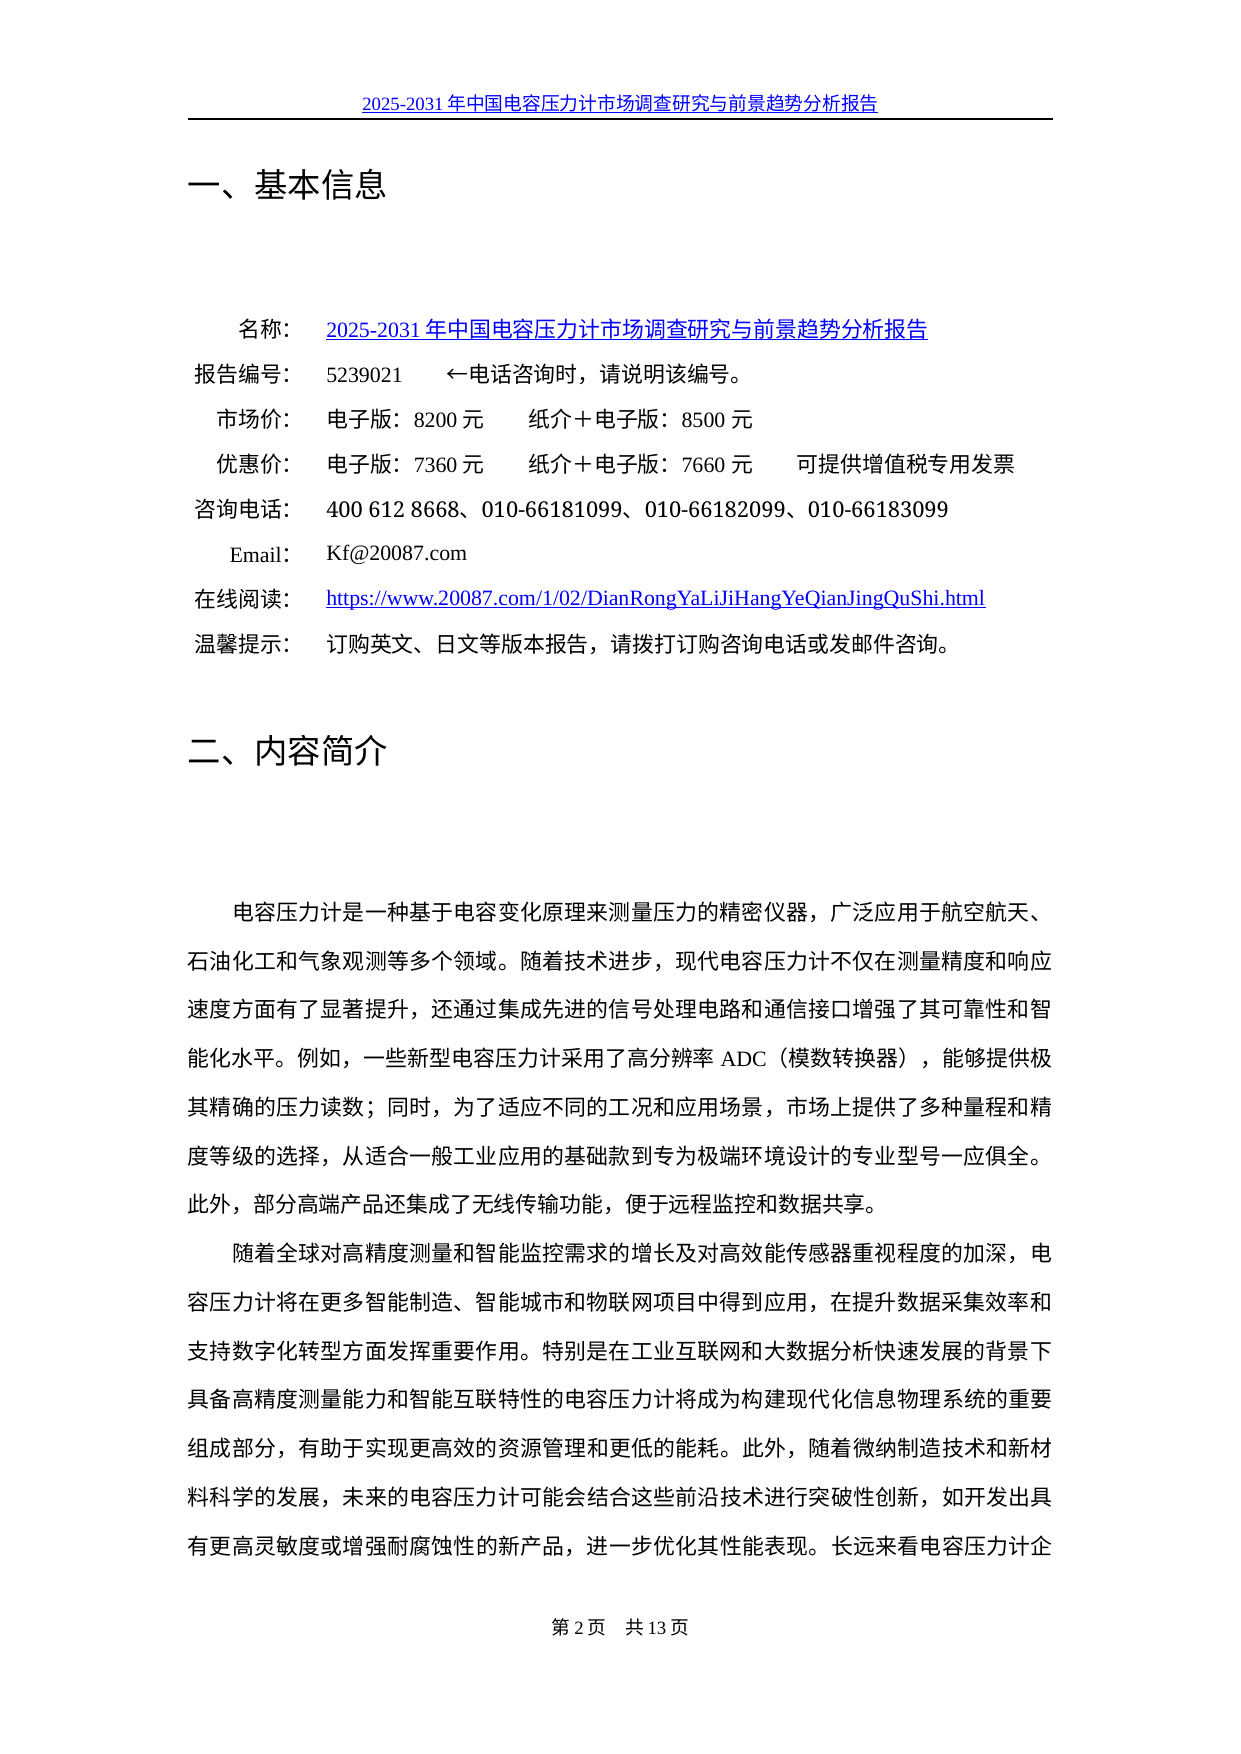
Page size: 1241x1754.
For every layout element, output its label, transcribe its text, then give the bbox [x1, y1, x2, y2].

table_cell Email： [167, 537, 315, 582]
table_cell 电子版：8200 元 纸介＋电子版：8500 元 [315, 402, 1073, 447]
table_cell 5239021 ←电话咨询时，请说明该编号。 [315, 357, 1073, 402]
table_cell 优惠价： [167, 447, 315, 492]
table_cell 报告编号： [167, 357, 315, 402]
table_cell 电子版：7360 元 纸介＋电子版：7660 元 可提供增值税专用发票 [315, 447, 1073, 492]
title 一、基本信息 [187, 150, 1053, 215]
table_cell 订购英文、日文等版本报告，请拨打订购咨询电话或发邮件咨询。 [315, 627, 1073, 672]
table_header 2025-2031年中国电容压力计市场调查研究与前景趋势分析报告 [315, 312, 1073, 357]
table_cell 温馨提示： [167, 627, 315, 672]
table_cell 市场价： [167, 402, 315, 447]
table_cell 在线阅读： [167, 582, 315, 627]
table_header 名称： [167, 312, 315, 357]
table_cell Kf@20087.com [315, 537, 1073, 582]
title 二、内容简介 [187, 717, 1053, 782]
table_cell 400 612 8668、010-66181099、010-66182099、010-66183099 [315, 492, 1073, 537]
table_cell [315, 582, 1073, 627]
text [187, 894, 1053, 1561]
table_cell 咨询电话： [167, 492, 315, 537]
